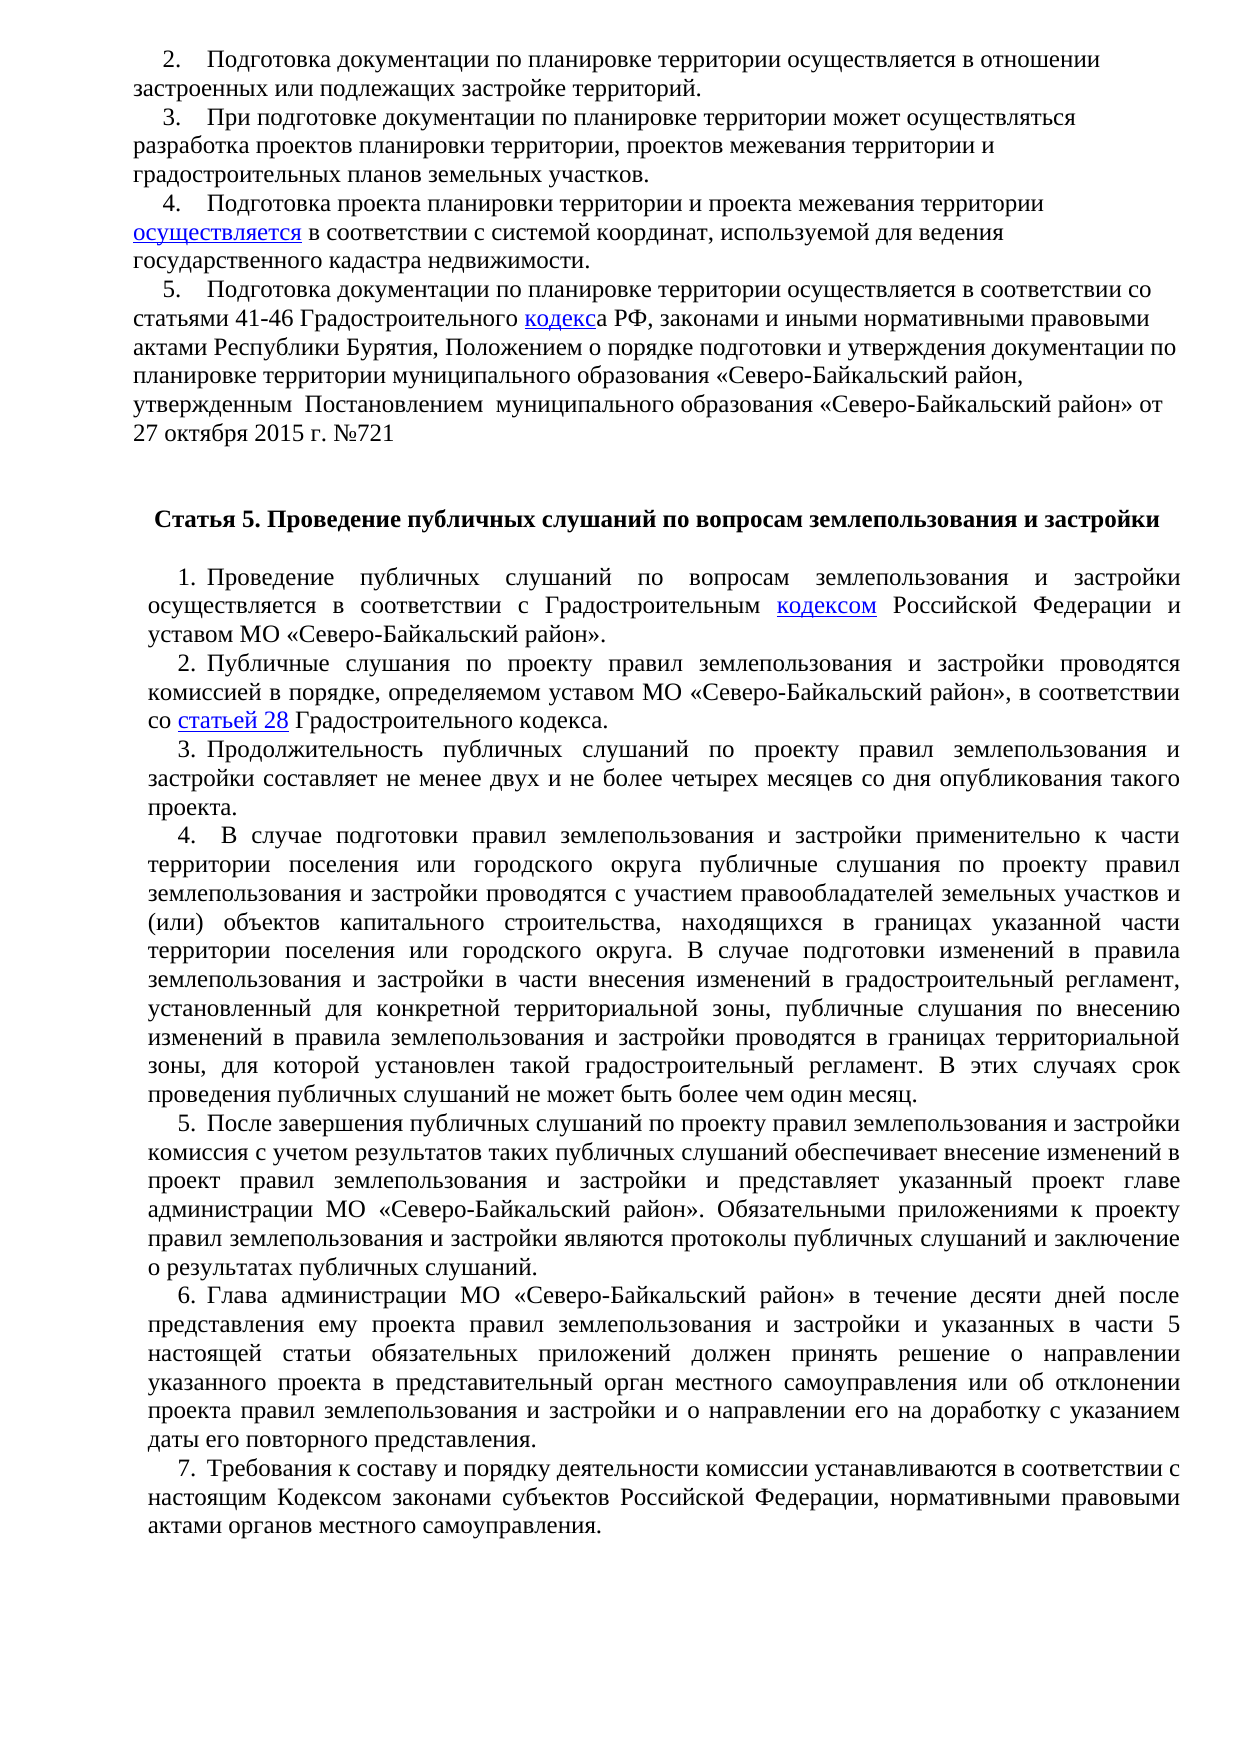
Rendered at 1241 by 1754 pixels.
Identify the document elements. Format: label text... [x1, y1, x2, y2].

list Глава администрации МО «Северо-Байкальский район» в течение десяти дней после представления ему проекта правил землепользования и застройки и указанных в части 5 настоящей статьи обязательных приложений должен принять решение о направлении указанного проекта в представительный орган местного самоуправления или об отклонении проекта правил землепользования и застройки и о направлении его на доработку с указанием даты его повторного представления. [148, 1281, 1181, 1453]
list Подготовка проекта планировки территории и проекта межевания территории осуществляется в соответствии с системой координат, используемой для ведения государственного кадастра недвижимости. [133, 188, 1181, 274]
list Проведение публичных слушаний по вопросам землепользования и застройки осуществляется в соответствии с Градостроительным кодексом Российской Федерации и уставом МО «Северо-Байкальский район». [148, 562, 1181, 648]
text Статья 5. Проведение публичных слушаний по вопросам землепользования и застройки [133, 504, 1181, 533]
list В случае подготовки правил землепользования и застройки применительно к части территории поселения или городского округа публичные слушания по проекту правил землепользования и застройки проводятся с участием правообладателей земельных участков и (или) объектов капитального строительства, находящихся в границах указанной части территории поселения или городского округа. В случае подготовки изменений в правила землепользования и застройки в части внесения изменений в градостроительный регламент, установленный для конкретной территориальной зоны, публичные слушания по внесению изменений в правила землепользования и застройки проводятся в границах территориальной зоны, для которой установлен такой градостроительный регламент. В этих случаях срок проведения публичных слушаний не может быть более чем один месяц. [148, 821, 1181, 1108]
list После завершения публичных слушаний по проекту правил землепользования и застройки комиссия с учетом результатов таких публичных слушаний обеспечивает внесение изменений в проект правил землепользования и застройки и представляет указанный проект главе администрации МО «Северо-Байкальский район». Обязательными приложениями к проекту правил землепользования и застройки являются протоколы публичных слушаний и заключение о результатах публичных слушаний. [148, 1108, 1181, 1281]
list Продолжительность публичных слушаний по проекту правил землепользования и застройки составляет не менее двух и не более четырех месяцев со дня опубликования такого проекта. [148, 734, 1181, 821]
list Подготовка документации по планировке территории осуществляется в отношении застроенных или подлежащих застройке территорий. [133, 44, 1181, 102]
list Подготовка документации по планировке территории осуществляется в соответствии со статьями 41-46 Градостроительного кодекса РФ, законами и иными нормативными правовыми актами Республики Бурятия, Положением о порядке подготовки и утверждения документации по планировке территории муниципального образования «Северо-Байкальский район, утвержденным Постановлением муниципального образования «Северо-Байкальский район» от 27 октября . №721 [133, 274, 1181, 447]
list Требования к составу и порядку деятельности комиссии устанавливаются в соответствии с настоящим Кодексом законами субъектов Российской Федерации, нормативными правовыми актами органов местного самоуправления. [148, 1453, 1181, 1539]
list Публичные слушания по проекту правил землепользования и застройки проводятся комиссией в порядке, определяемом уставом МО «Северо-Байкальский район», в соответствии со статьей 28 Градостроительного кодекса. [148, 648, 1181, 734]
list При подготовке документации по планировке территории может осуществляться разработка проектов планировки территории, проектов межевания территории и градостроительных планов земельных участков. [133, 102, 1181, 188]
